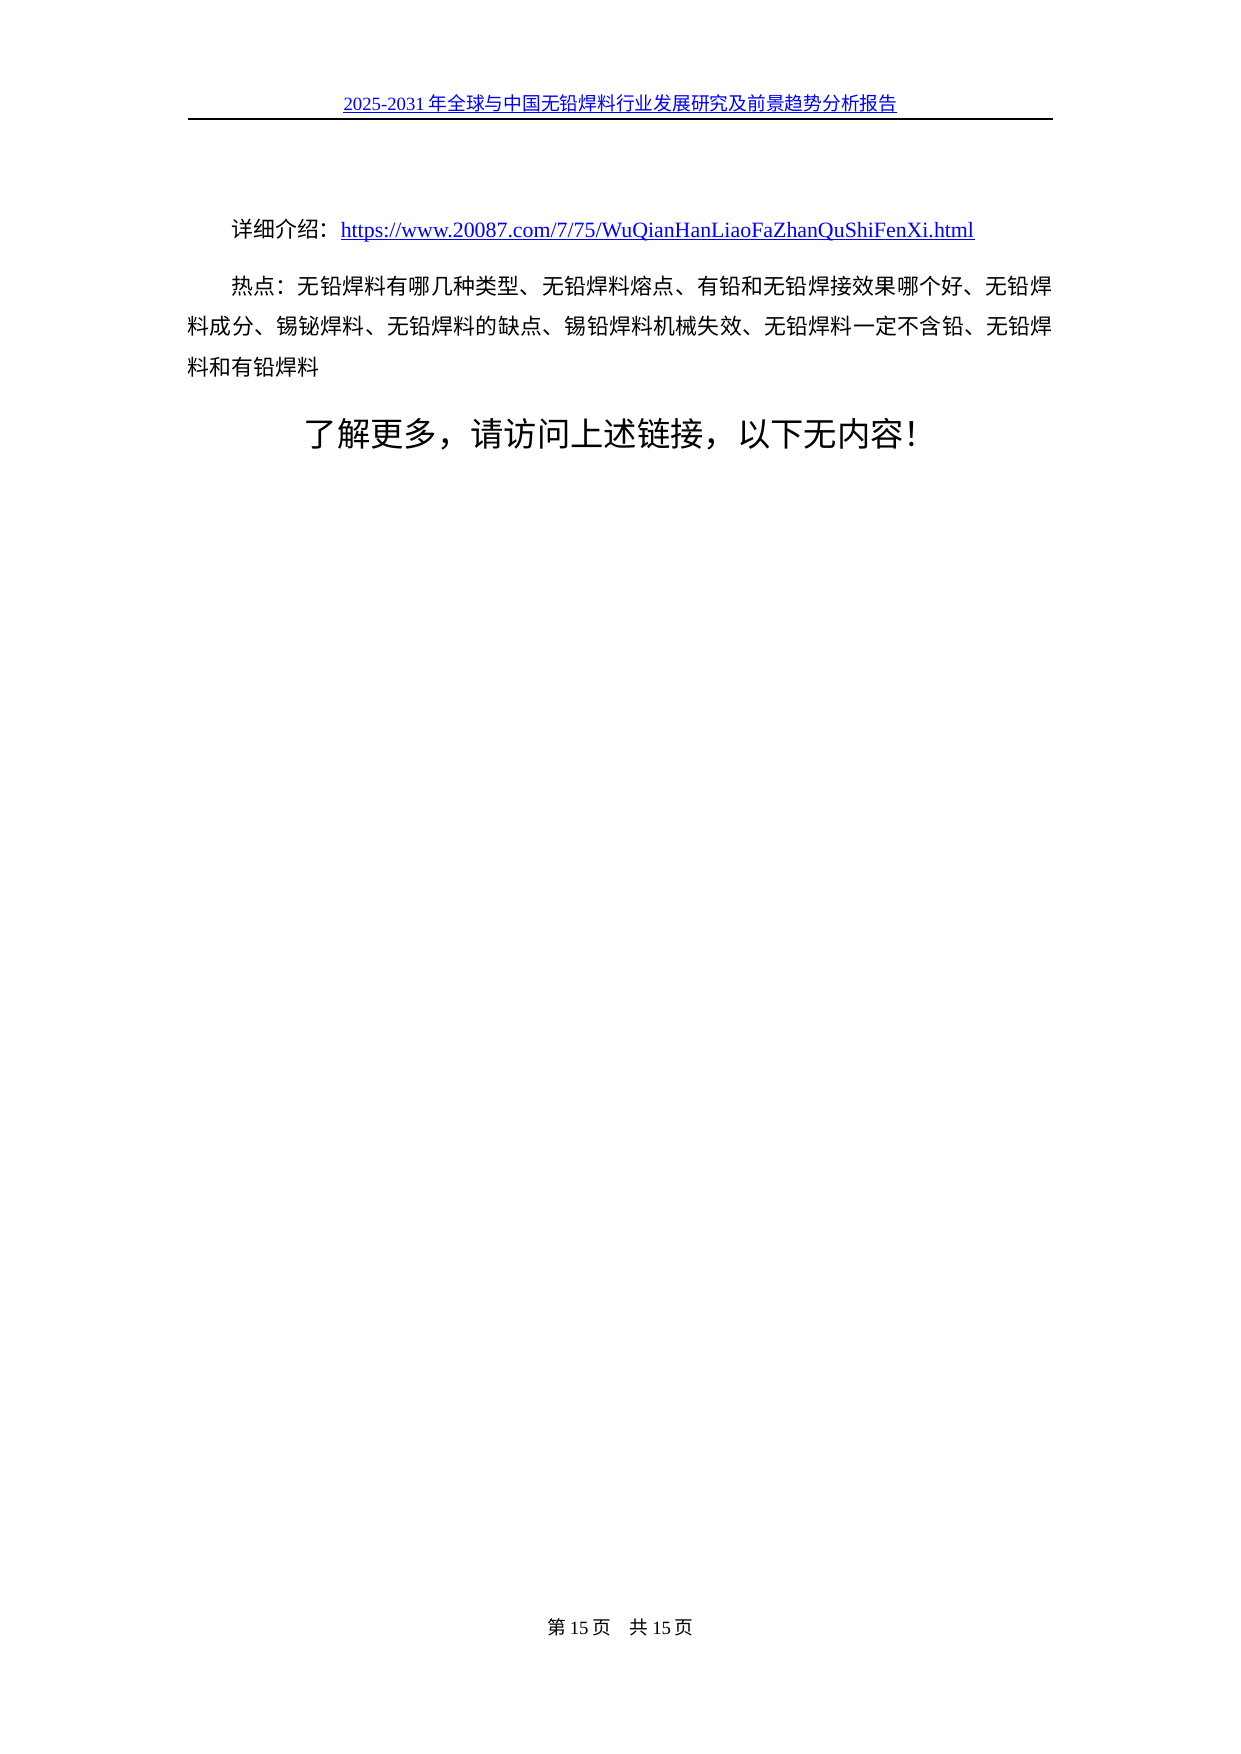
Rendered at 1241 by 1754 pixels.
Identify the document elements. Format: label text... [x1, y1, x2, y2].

text 详细介绍：https://www.20087.com/7/75/WuQianHanLiaoFaZhanQuShiFenXi.html [187, 212, 1053, 244]
title 了解更多，请访问上述链接，以下无内容！ [187, 399, 1053, 464]
text 热点：无铅焊料有哪几种类型、无铅焊料熔点、有铅和无铅焊接效果哪个好、无铅焊料成分、锡铋焊料、无铅焊料的缺点、锡铅焊料机械失效、无铅焊料一定不含铅、无铅焊料和有铅焊料 [187, 268, 1053, 382]
